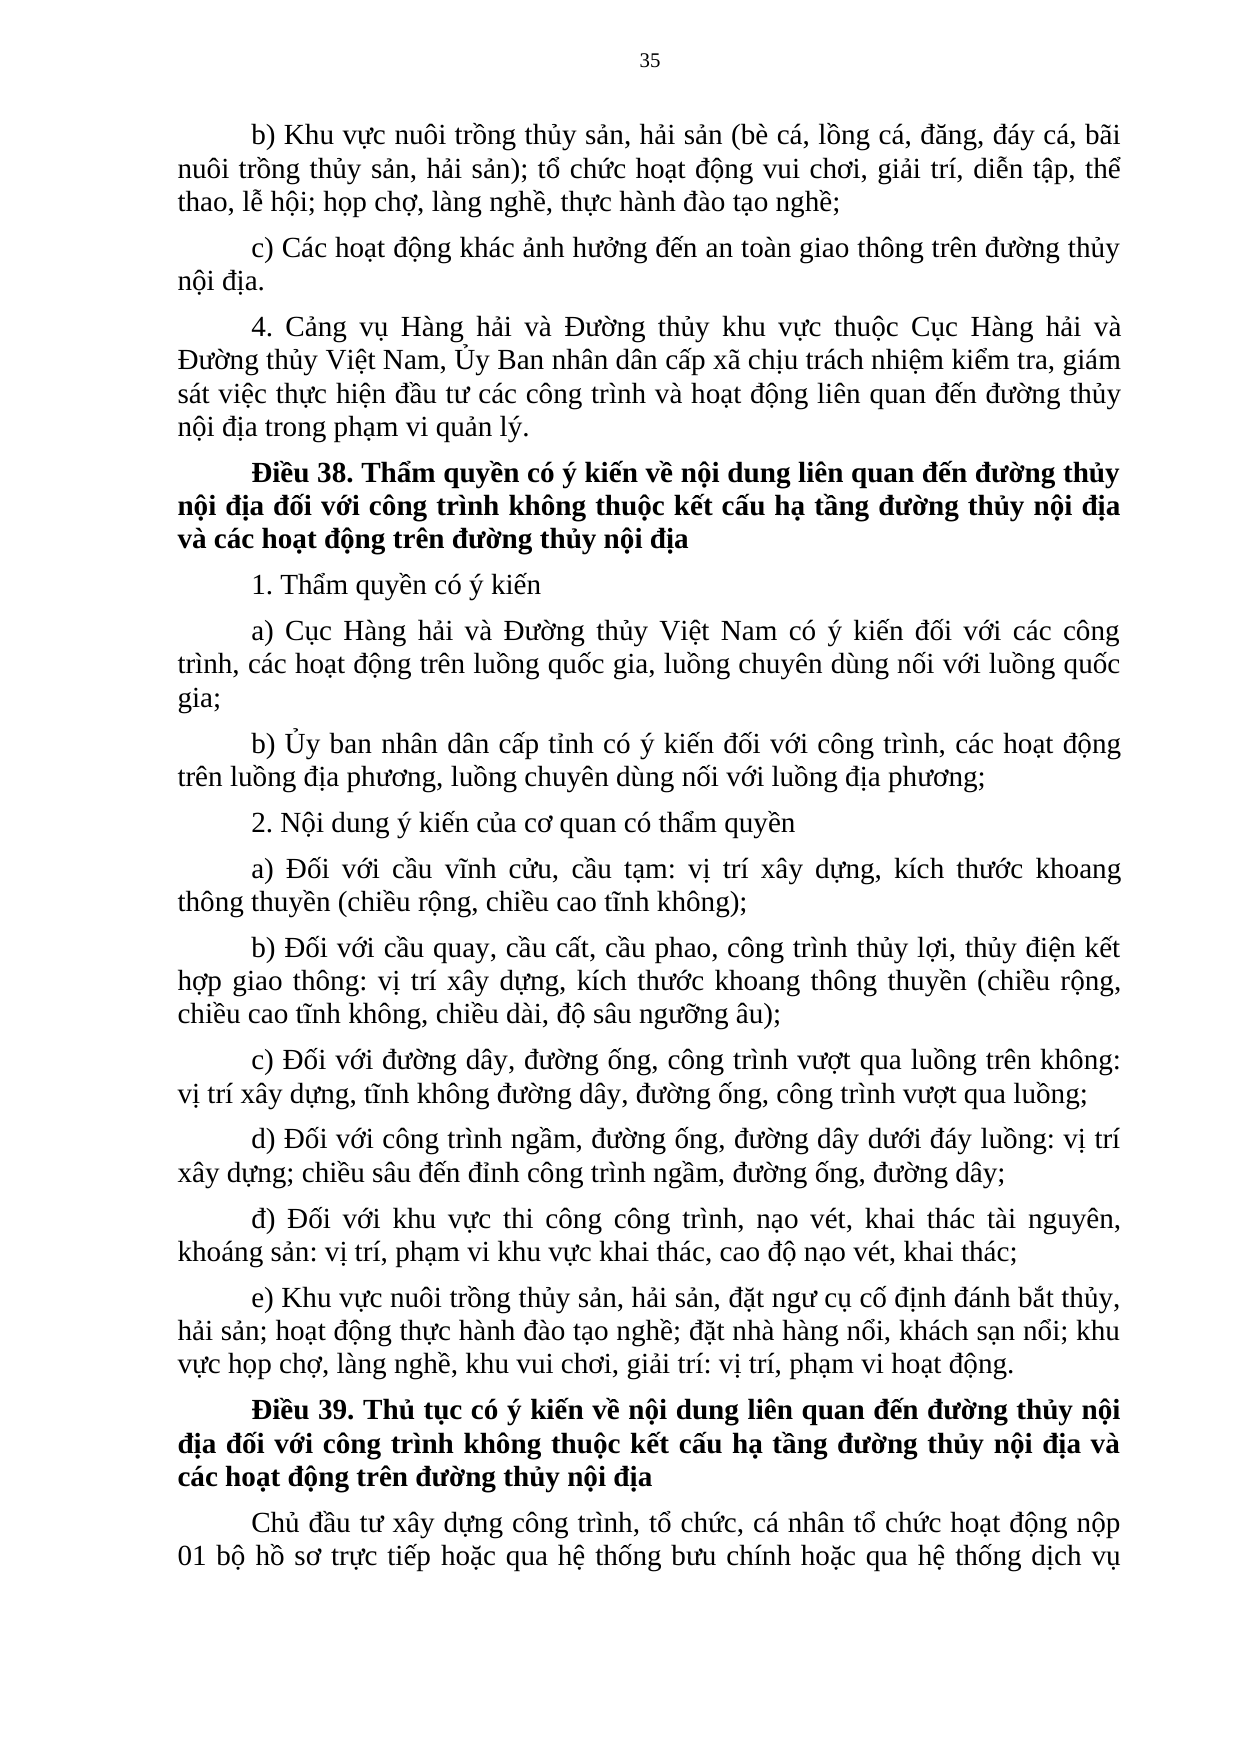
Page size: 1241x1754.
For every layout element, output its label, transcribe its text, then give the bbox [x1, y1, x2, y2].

text d) Đối với công trình ngầm, đường ống, đường dây dưới đáy luồng: vị trí xây dựng; chiều sâu đến đỉnh công trình ngầm, đường ống, đường dây; [177, 1122, 1122, 1189]
text c) Đối với đường dây, đường ống, công trình vượt qua luồng trên không: vị trí xây dựng, tĩnh không đường dây, đường ống, công trình vượt qua luồng; [177, 1043, 1122, 1110]
text e) Khu vực nuôi trồng thủy sản, hải sản, đặt ngư cụ cố định đánh bắt thủy, hải sản; hoạt động thực hành đào tạo nghề; đặt nhà hàng nổi, khách sạn nổi; khu vực họp chợ, làng nghề, khu vui chơi, giải trí: vị trí, phạm vi hoạt động. [177, 1281, 1122, 1381]
text Điều 38. Thẩm quyền có ý kiến về nội dung liên quan đến đường thủy nội địa đối với công trình không thuộc kết cấu hạ tầng đường thủy nội địa và các hoạt động trên đường thủy nội địa [177, 456, 1122, 556]
text Điều 39. Thủ tục có ý kiến về nội dung liên quan đến đường thủy nội địa đối với công trình không thuộc kết cấu hạ tầng đường thủy nội địa và các hoạt động trên đường thủy nội địa [177, 1393, 1122, 1493]
text 1. Thẩm quyền có ý kiến [177, 568, 1122, 601]
text 2. Nội dung ý kiến của cơ quan có thẩm quyền [177, 806, 1122, 839]
text b) Ủy ban nhân dân cấp tỉnh có ý kiến đối với công trình, các hoạt động trên luồng địa phương, luồng chuyên dùng nối với luồng địa phương; [177, 726, 1122, 793]
text b) Đối với cầu quay, cầu cất, cầu phao, công trình thủy lợi, thủy điện kết hợp giao thông: vị trí xây dựng, kích thước khoang thông thuyền (chiều rộng, chiều cao tĩnh không, chiều dài, độ sâu ngưỡng âu); [177, 931, 1122, 1031]
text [177, 1506, 1122, 1572]
text a) Cục Hàng hải và Đường thủy Việt Nam có ý kiến đối với các công trình, các hoạt động trên luồng quốc gia, luồng chuyên dùng nối với luồng quốc gia; [177, 614, 1122, 714]
text b) Khu vực nuôi trồng thủy sản, hải sản (bè cá, lồng cá, đăng, đáy cá, bãi nuôi trồng thủy sản, hải sản); tổ chức hoạt động vui chơi, giải trí, diễn tập, thể thao, lễ hội; họp chợ, làng nghề, thực hành đào tạo nghề; [177, 118, 1122, 218]
text a) Đối với cầu vĩnh cửu, cầu tạm: vị trí xây dựng, kích thước khoang thông thuyền (chiều rộng, chiều cao tĩnh không); [177, 851, 1122, 918]
text 4. Cảng vụ Hàng hải và Đường thủy khu vực thuộc Cục Hàng hải và Đường thủy Việt Nam, Ủy Ban nhân dân cấp xã chịu trách nhiệm kiểm tra, giám sát việc thực hiện đầu tư các công trình và hoạt động liên quan đến đường thủy nội địa trong phạm vi quản lý. [177, 310, 1122, 443]
text đ) Đối với khu vực thi công công trình, nạo vét, khai thác tài nguyên, khoáng sản: vị trí, phạm vi khu vực khai thác, cao độ nạo vét, khai thác; [177, 1201, 1122, 1268]
text c) Các hoạt động khác ảnh hưởng đến an toàn giao thông trên đường thủy nội địa. [177, 231, 1122, 297]
